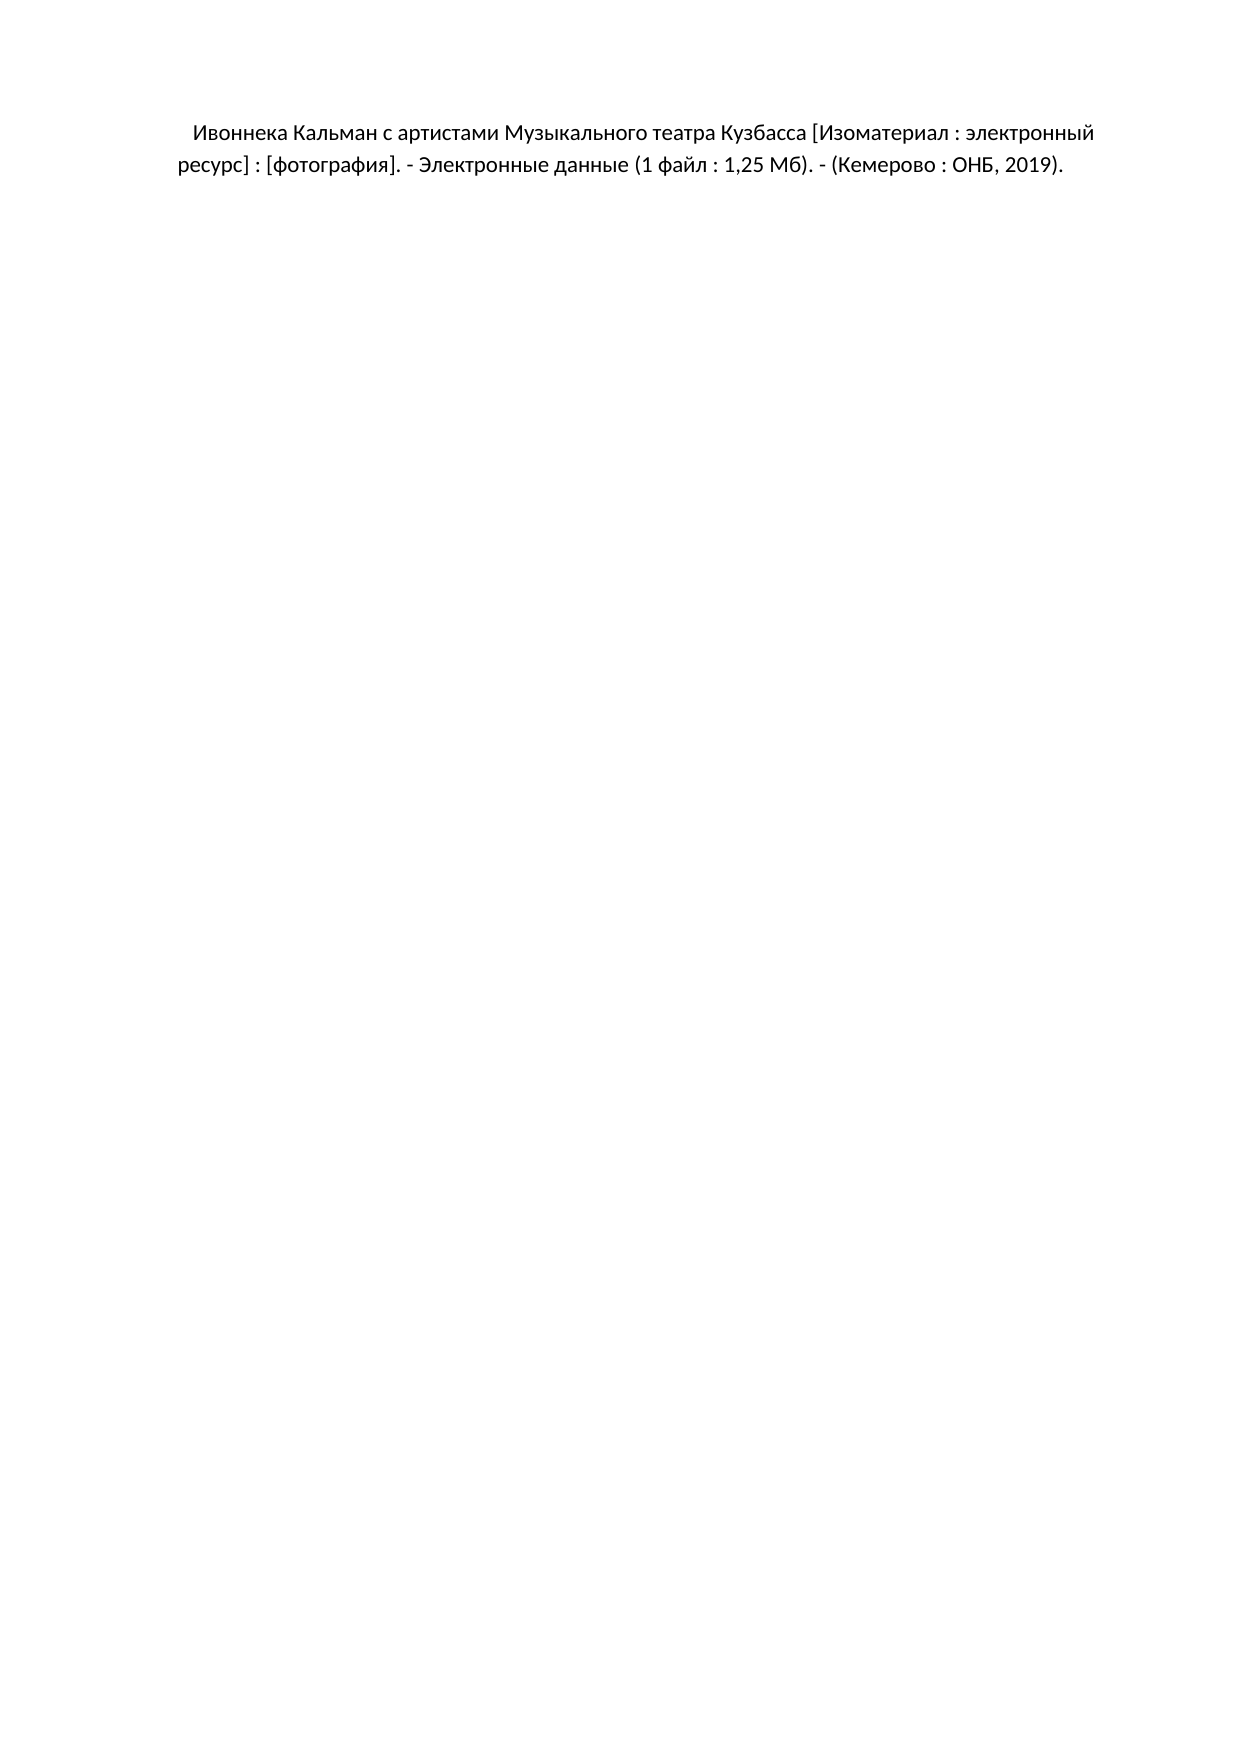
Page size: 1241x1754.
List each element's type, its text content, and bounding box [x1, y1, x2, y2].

text Ивоннека Кальман с артистами Музыкального театра Кузбасса [Изоматериал : электронный ресурс] : [фотография]. - Электронные данные (1 файл : 1,25 Мб). - (Кемерово : ОНБ, 2019). [177, 118, 1152, 178]
